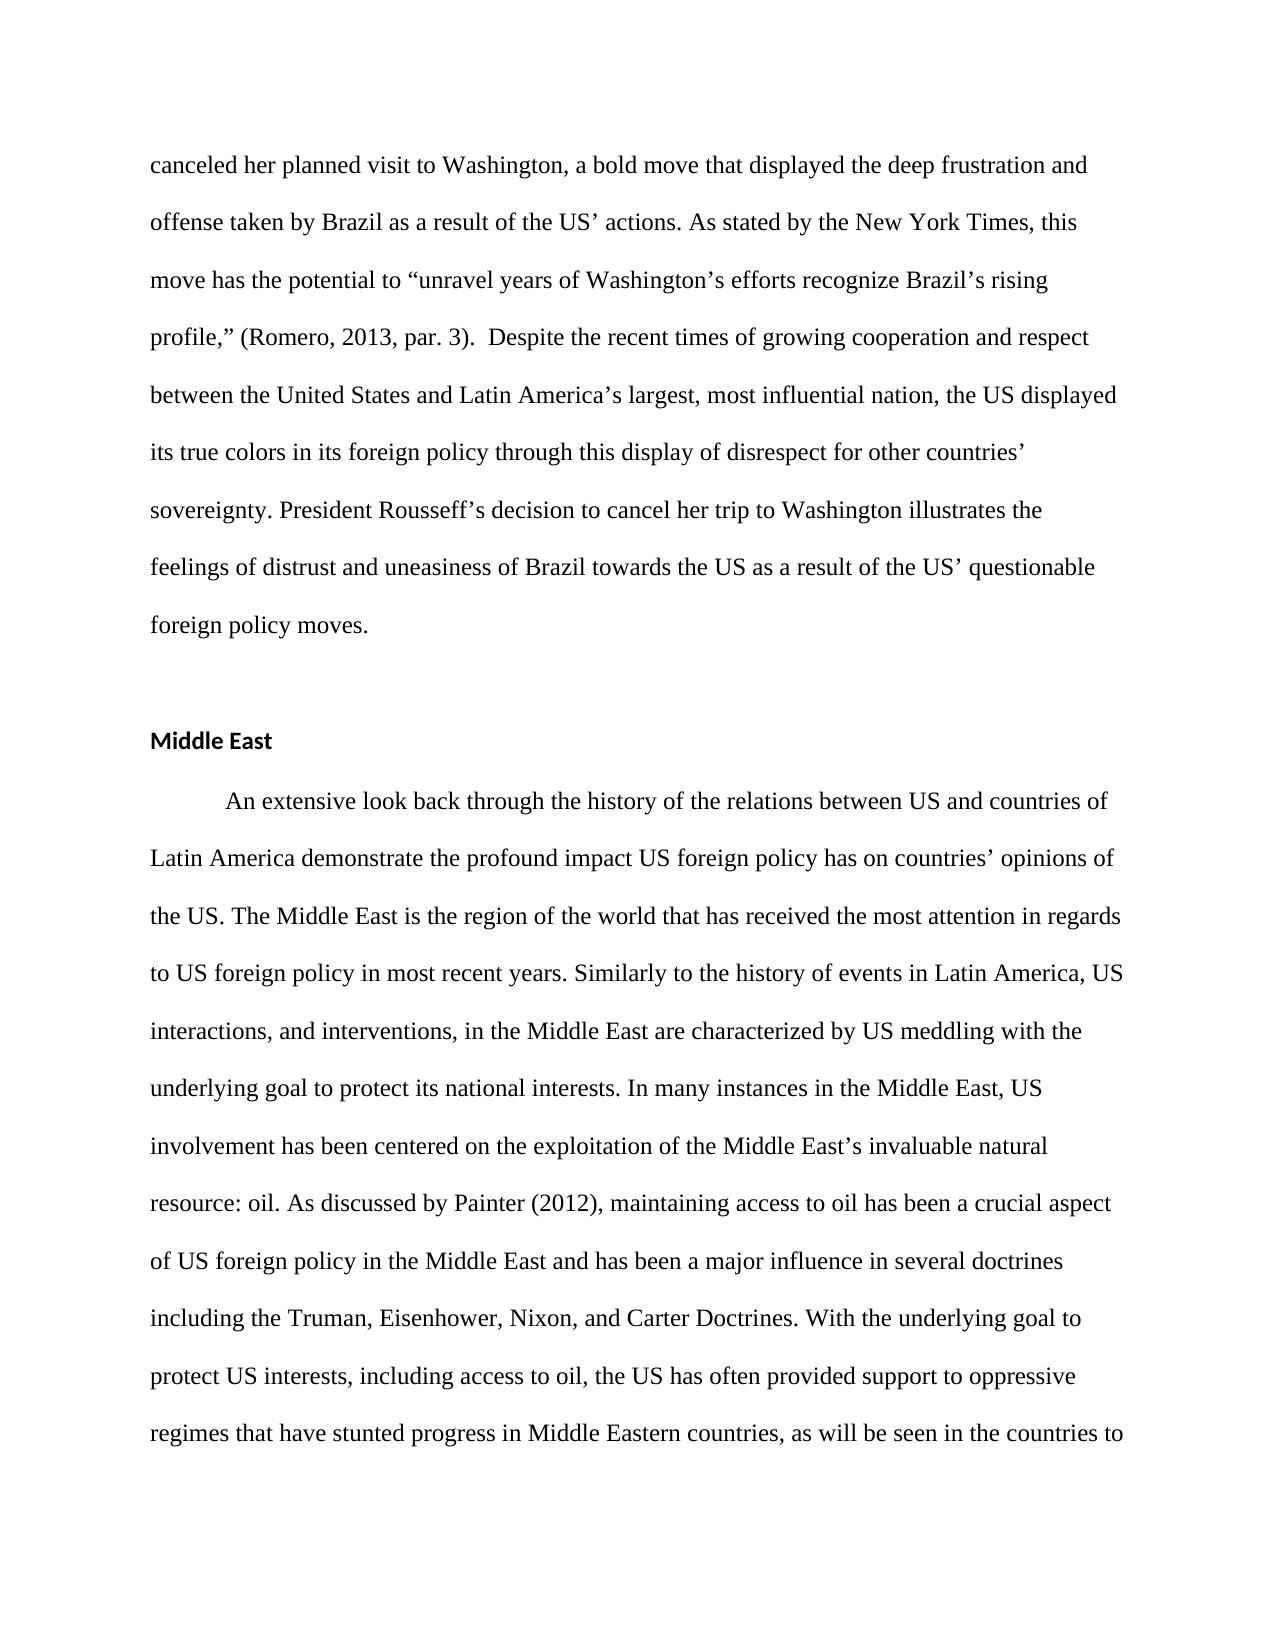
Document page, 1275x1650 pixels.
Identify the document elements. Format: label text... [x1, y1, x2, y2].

text Middle East [150, 725, 1125, 756]
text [150, 786, 1125, 1447]
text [150, 150, 1125, 639]
